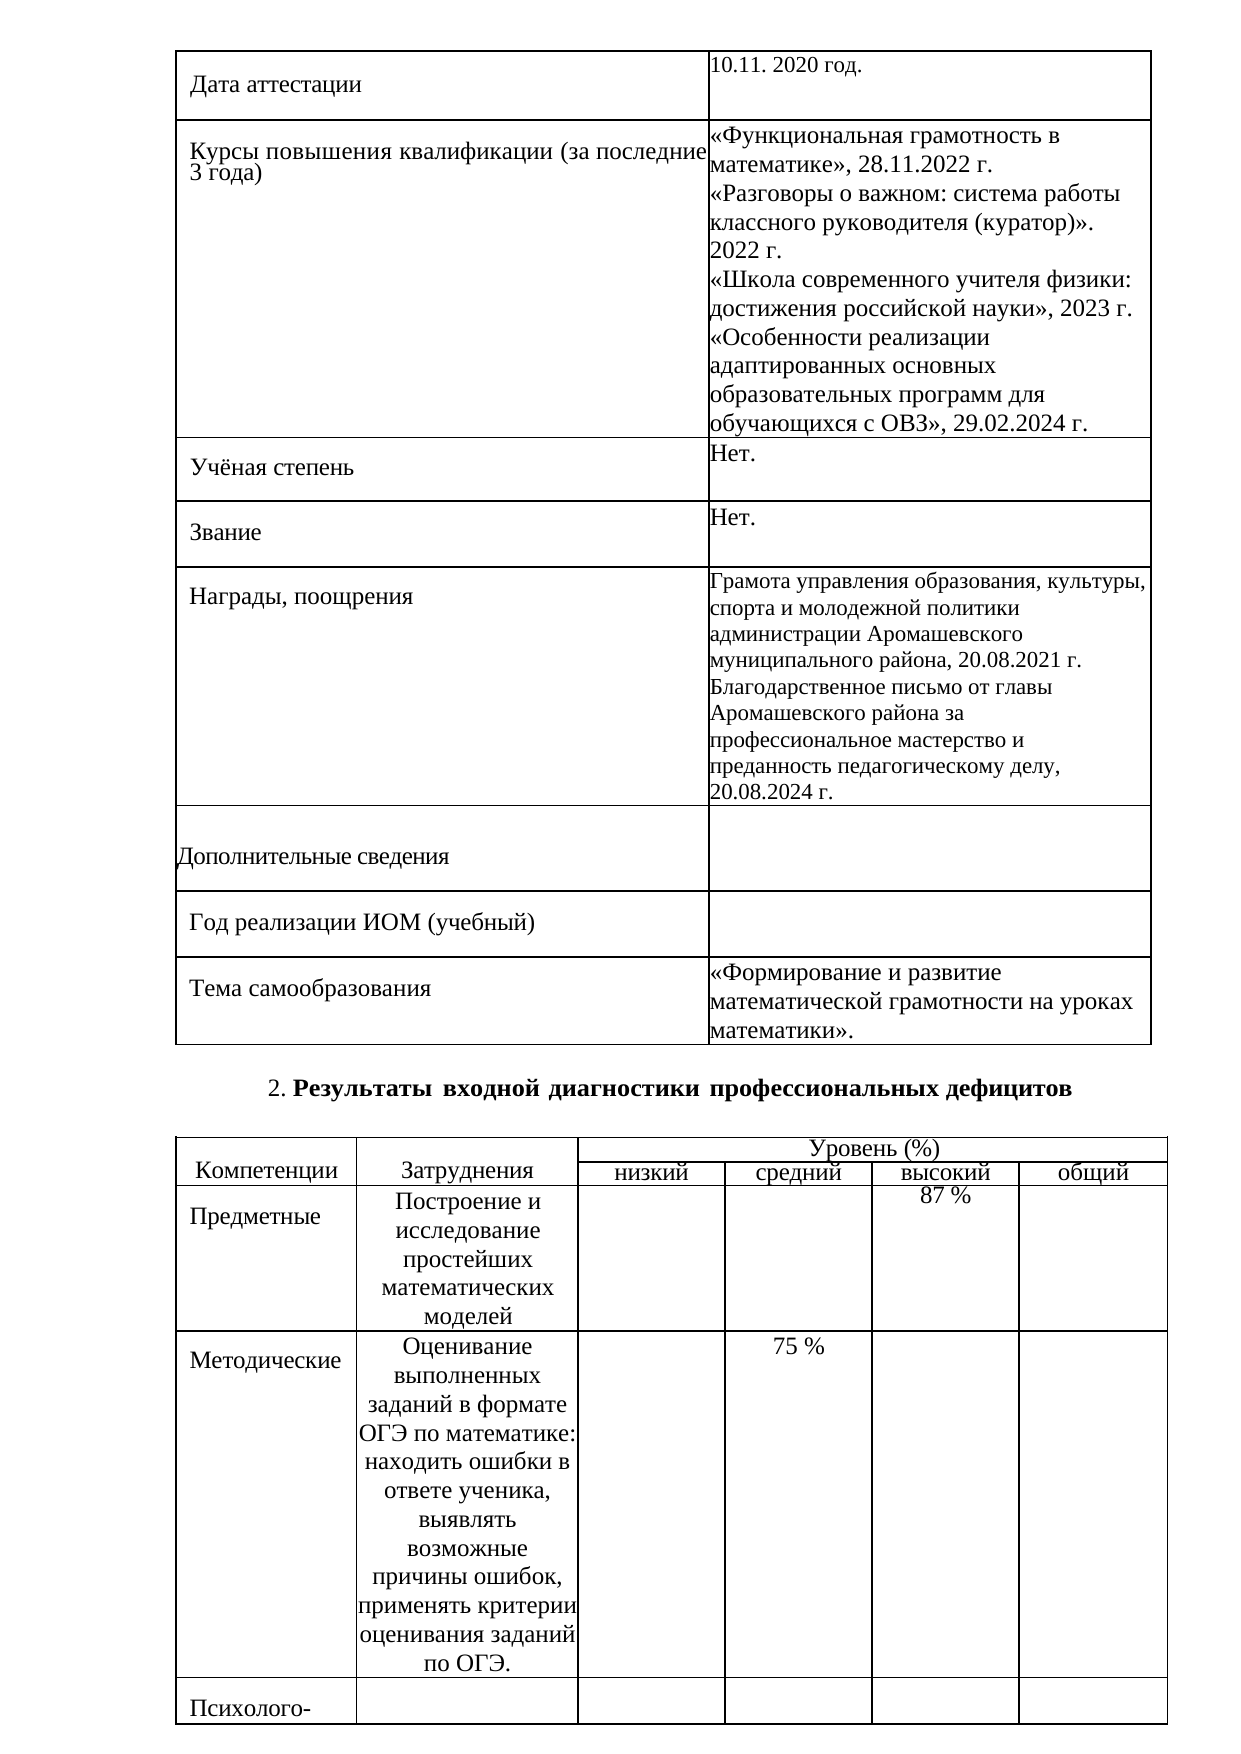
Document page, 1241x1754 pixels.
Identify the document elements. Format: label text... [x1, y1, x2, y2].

table_cell Построение и исследование простейших математических моделей [357, 1186, 577, 1330]
table_header Компетенции [177, 1138, 356, 1184]
table_header Затруднения [357, 1138, 577, 1184]
list Результаты входной диагностики профессиональных дефицитов [177, 1073, 1163, 1102]
table_cell [710, 806, 1150, 890]
table_cell Предметные [177, 1186, 356, 1330]
table_cell Нет. [710, 502, 1150, 566]
table_cell средний [726, 1163, 871, 1184]
table_cell 75 % [726, 1332, 871, 1676]
table_cell Год реализации ИОМ (учебный) [177, 892, 708, 956]
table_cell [177, 1678, 356, 1723]
table_cell [579, 1186, 724, 1330]
table_cell [726, 1678, 871, 1723]
table_cell [1020, 1186, 1167, 1330]
table_cell [579, 1678, 724, 1723]
table_cell [579, 1332, 724, 1676]
table_cell Тема самообразования [177, 958, 708, 1044]
table_cell Награды, поощрения [177, 568, 708, 805]
table_cell Нет. [710, 438, 1150, 500]
table_cell «Функциональная грамотность в математике», 28.11.2022 г. «Разговоры о важном: система работы классного руководителя (куратор)». 2022 г. «Школа современного учителя физики: достижения российской науки», 2023 г. «Особенности реализации адаптированных основных образовательных программ для обучающихся с ОВЗ», 29.02.2024 г. [710, 121, 1150, 437]
table_cell [1020, 1678, 1167, 1723]
table_header Дата аттестации [177, 52, 708, 119]
table_header Уровень (%) [579, 1138, 1167, 1161]
table_header 10.11. 2020 год. [710, 52, 1150, 119]
table_cell Учёная степень [177, 438, 708, 500]
table_cell Дополнительные сведения [177, 806, 708, 890]
table_cell «Формирование и развитие математической грамотности на уроках математики». [710, 958, 1150, 1044]
table_cell [357, 1678, 577, 1723]
table_cell низкий [579, 1163, 724, 1184]
table_cell [726, 1186, 871, 1330]
table_cell [873, 1678, 1018, 1723]
table_cell Звание [177, 502, 708, 566]
table_cell Оценивание выполненных заданий в формате ОГЭ по математике: находить ошибки в ответе ученика, выявлять возможные причины ошибок, применять критерии оценивания заданий по ОГЭ. [357, 1332, 577, 1676]
table_cell общий [1020, 1163, 1167, 1184]
table_cell Курсы повышения квалификации (за последние 3 года) [177, 121, 708, 437]
table_cell Грамота управления образования, культуры, спорта и молодежной политики администрации Аромашевского муниципального района, 20.08.2021 г. Благодарственное письмо от главы Аромашевского района за профессиональное мастерство и преданность педагогическому делу, 20.08.2024 г. [710, 568, 1150, 805]
table_cell [873, 1332, 1018, 1676]
table_cell Методические [177, 1332, 356, 1676]
table_cell высокий [873, 1163, 1018, 1184]
table_cell [1020, 1332, 1167, 1676]
table_cell 87 % [873, 1186, 1018, 1330]
table_cell [710, 892, 1150, 956]
